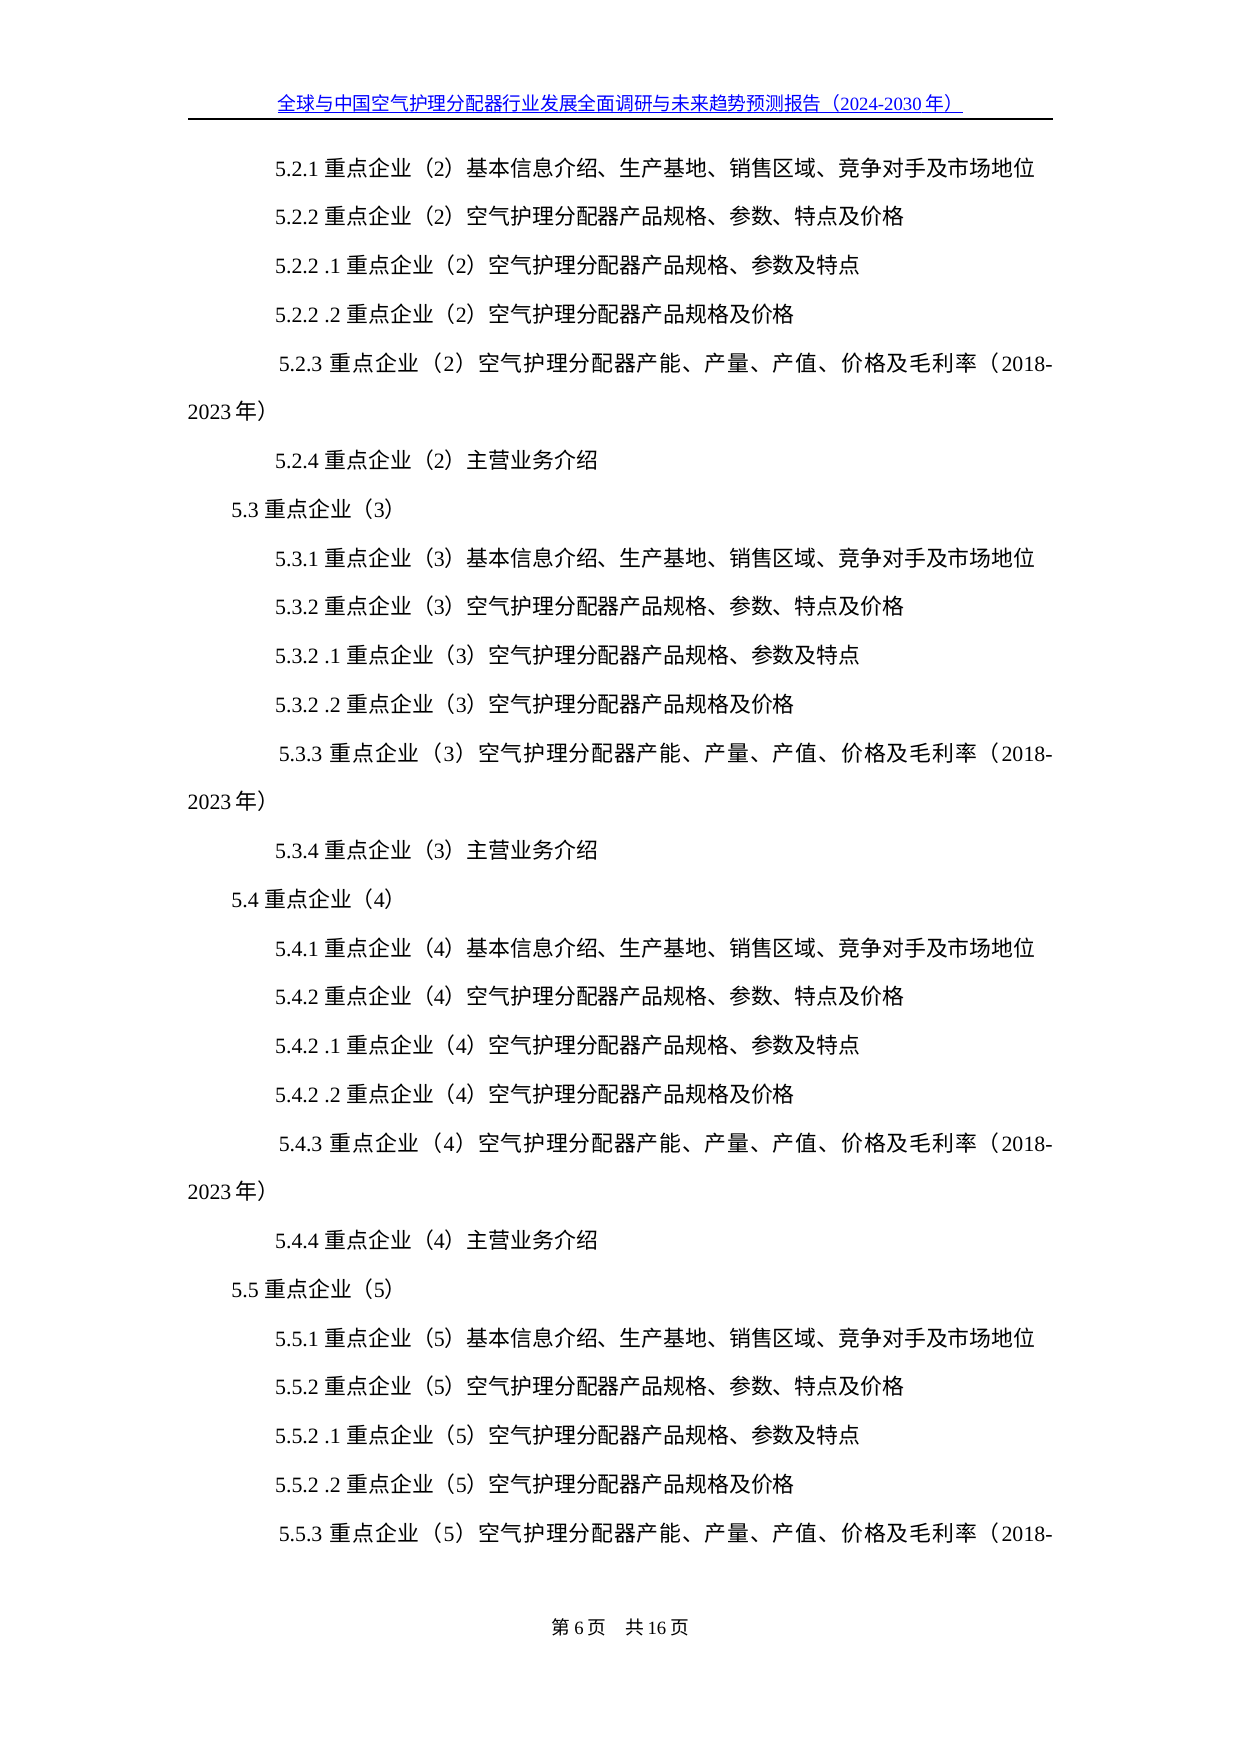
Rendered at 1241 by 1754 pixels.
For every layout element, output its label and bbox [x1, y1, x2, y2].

text [187, 150, 1053, 1548]
